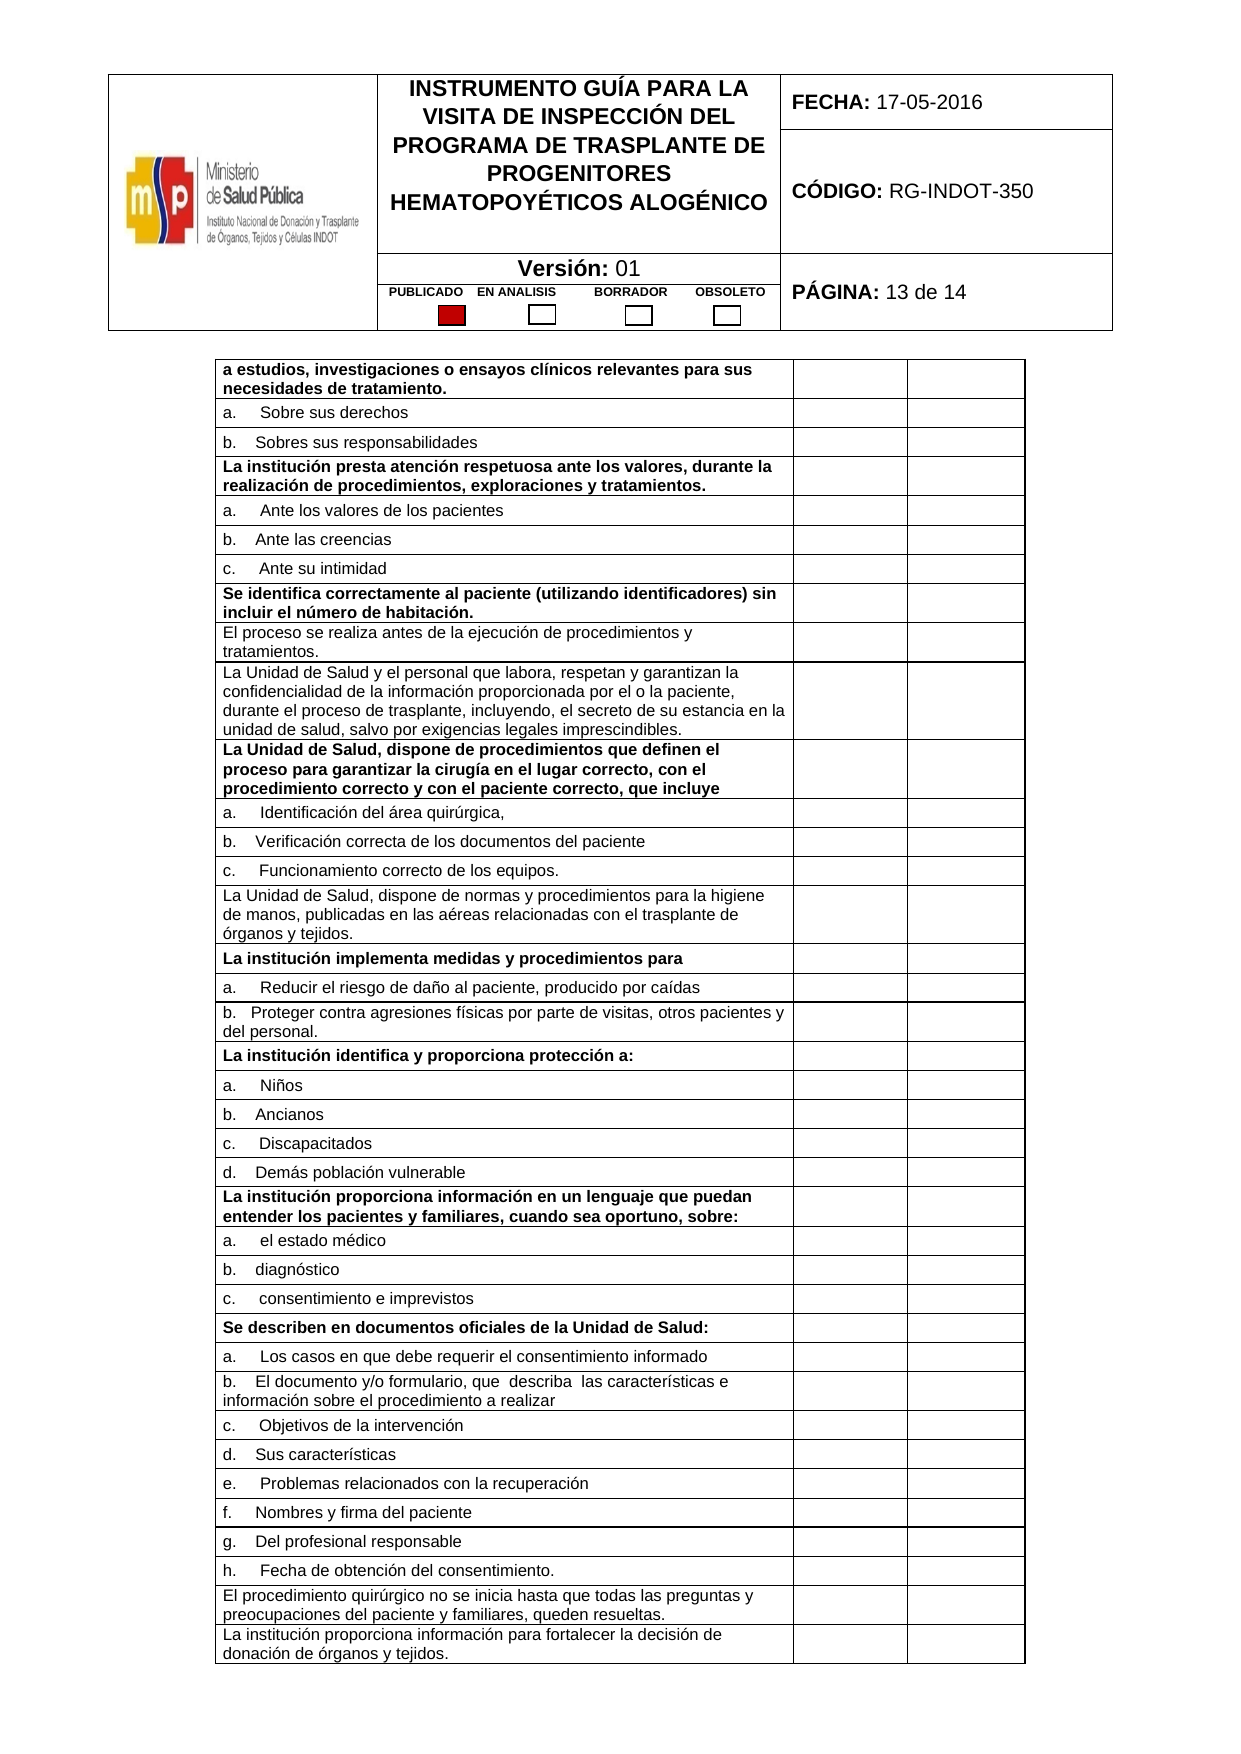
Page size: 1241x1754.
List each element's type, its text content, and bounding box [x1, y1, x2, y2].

table_cell a. Sobre sus derechos [216, 399, 793, 427]
table_cell Se identifica correctamente al paciente (utilizando identificadores) sin incluir el número de habitación. [216, 584, 793, 622]
table_cell b. Ante las creencias [216, 526, 793, 553]
table_cell [908, 1411, 1024, 1439]
table_cell [794, 1187, 907, 1226]
table_cell [908, 1557, 1024, 1584]
table_cell b. El documento y/o formulario, que describa las características e información sobre el procedimiento a realizar [216, 1372, 793, 1410]
table_cell [908, 974, 1024, 1001]
table_cell a. Reducir el riesgo de daño al paciente, producido por caídas [216, 974, 793, 1001]
table_cell [794, 886, 907, 943]
table_cell La Unidad de Salud, dispone de normas y procedimientos para la higiene de manos, publicadas en las aéreas relacionadas con el trasplante de órganos y tejidos. [216, 886, 793, 943]
table_cell [908, 399, 1024, 427]
table_cell [794, 1343, 907, 1371]
table_cell [794, 399, 907, 427]
table_cell c. Objetivos de la intervención [216, 1411, 793, 1439]
table_cell [908, 1129, 1024, 1157]
table_cell [794, 526, 907, 553]
table_cell Se describen en documentos oficiales de la Unidad de Salud: [216, 1314, 793, 1342]
table_cell [908, 1314, 1024, 1342]
table_cell [908, 1285, 1024, 1313]
table_cell [908, 663, 1024, 739]
table_cell [794, 1469, 907, 1497]
table_cell c. Funcionamiento correcto de los equipos. [216, 857, 793, 885]
picture [123, 150, 362, 254]
table_cell [794, 1411, 907, 1439]
table_cell [908, 623, 1024, 661]
table_cell [794, 828, 907, 856]
table_cell [908, 1256, 1024, 1284]
table_cell [908, 555, 1024, 583]
table_cell La Unidad de Salud y el personal que labora, respetan y garantizan la confidencialidad de la información proporcionada por el o la paciente, durante el proceso de trasplante, incluyendo, el secreto de su estancia en la unidad de salud, salvo por exigencias legales imprescindibles. [216, 663, 793, 739]
table_cell [794, 1071, 907, 1099]
table_cell El proceso se realiza antes de la ejecución de procedimientos y tratamientos. [216, 623, 793, 661]
table_cell [908, 1343, 1024, 1371]
table_cell [908, 1586, 1024, 1624]
table_cell [908, 457, 1024, 495]
table_cell La institución implementa medidas y procedimientos para [216, 944, 793, 972]
table_cell [908, 740, 1024, 798]
table_cell [908, 1071, 1024, 1099]
table_cell c. Ante su intimidad [216, 555, 793, 583]
table_cell a. Niños [216, 1071, 793, 1099]
table_cell [794, 1003, 907, 1041]
table_cell [794, 457, 907, 495]
table_cell El procedimiento quirúrgico no se inicia hasta que todas las preguntas y preocupaciones del paciente y familiares, queden resueltas. [216, 1586, 793, 1624]
table_cell h. Fecha de obtención del consentimiento. [216, 1557, 793, 1584]
table_cell [794, 1256, 907, 1284]
table_cell a. Ante los valores de los pacientes [216, 496, 793, 524]
table_cell [908, 1499, 1024, 1526]
table_cell [794, 740, 907, 798]
table_cell [908, 584, 1024, 622]
table_cell La institución identifica y proporciona protección a: [216, 1042, 793, 1070]
table_cell La institución proporciona información para fortalecer la decisión de donación de órganos y tejidos. [216, 1625, 793, 1663]
table_cell e. Problemas relacionados con la recuperación [216, 1469, 793, 1497]
table_cell [794, 1625, 907, 1663]
table_cell [794, 799, 907, 827]
table_cell [794, 1557, 907, 1584]
table_cell [908, 1440, 1024, 1468]
table_cell [908, 496, 1024, 524]
table_cell b. Proteger contra agresiones físicas por parte de visitas, otros pacientes y del personal. [216, 1003, 793, 1041]
table_cell a. Identificación del área quirúrgica, [216, 799, 793, 827]
table_cell b. Verificación correcta de los documentos del paciente [216, 828, 793, 856]
table_cell [908, 1469, 1024, 1497]
table_cell [908, 1372, 1024, 1410]
table_cell [908, 1158, 1024, 1186]
table_cell [794, 974, 907, 1001]
table_cell [794, 496, 907, 524]
table_cell [794, 623, 907, 661]
table_cell [794, 555, 907, 583]
table_cell [794, 857, 907, 885]
table_cell c. consentimiento e imprevistos [216, 1285, 793, 1313]
table_cell [908, 1003, 1024, 1041]
table_cell a. Los casos en que debe requerir el consentimiento informado [216, 1343, 793, 1371]
table_cell [794, 1314, 907, 1342]
table_cell [794, 1227, 907, 1254]
table_cell b. diagnóstico [216, 1256, 793, 1284]
table_cell [794, 1499, 907, 1526]
table_cell [794, 944, 907, 972]
table_cell d. Sus características [216, 1440, 793, 1468]
table_cell [794, 1158, 907, 1186]
table_cell b. Sobres sus responsabilidades [216, 428, 793, 456]
table_cell La institución proporciona información en un lenguaje que puedan entender los pacientes y familiares, cuando sea oportuno, sobre: [216, 1187, 793, 1226]
table_cell [794, 1440, 907, 1468]
table_cell [794, 1042, 907, 1070]
table_cell [908, 944, 1024, 972]
table_cell [794, 1285, 907, 1313]
table_cell [908, 886, 1024, 943]
table_cell [794, 1528, 907, 1556]
table_cell La Unidad de Salud, dispone de procedimientos que definen el proceso para garantizar la cirugía en el lugar correcto, con el procedimiento correcto y con el paciente correcto, que incluye [216, 740, 793, 798]
table_cell [908, 1100, 1024, 1128]
table_cell [794, 1129, 907, 1157]
table_cell [794, 428, 907, 456]
table_cell [908, 1227, 1024, 1254]
table_cell g. Del profesional responsable [216, 1528, 793, 1556]
table_cell [908, 1042, 1024, 1070]
table_cell [794, 360, 907, 398]
table_cell [794, 1372, 907, 1410]
table_cell [908, 428, 1024, 456]
table_cell [794, 663, 907, 739]
table_cell [908, 526, 1024, 553]
table_cell [908, 828, 1024, 856]
table_cell a. el estado médico [216, 1227, 793, 1254]
table_cell [794, 1586, 907, 1624]
table_cell [908, 799, 1024, 827]
table_cell b. Ancianos [216, 1100, 793, 1128]
table_cell [908, 1187, 1024, 1226]
table_cell f. Nombres y firma del paciente [216, 1499, 793, 1526]
table_cell [908, 1625, 1024, 1663]
table_cell [908, 857, 1024, 885]
table_cell [908, 1528, 1024, 1556]
table_cell La institución presta atención respetuosa ante los valores, durante la realización de procedimientos, exploraciones y tratamientos. [216, 457, 793, 495]
table_cell d. Demás población vulnerable [216, 1158, 793, 1186]
table_cell c. Discapacitados [216, 1129, 793, 1157]
table_cell [794, 1100, 907, 1128]
table_cell [908, 360, 1024, 398]
table_cell [794, 584, 907, 622]
